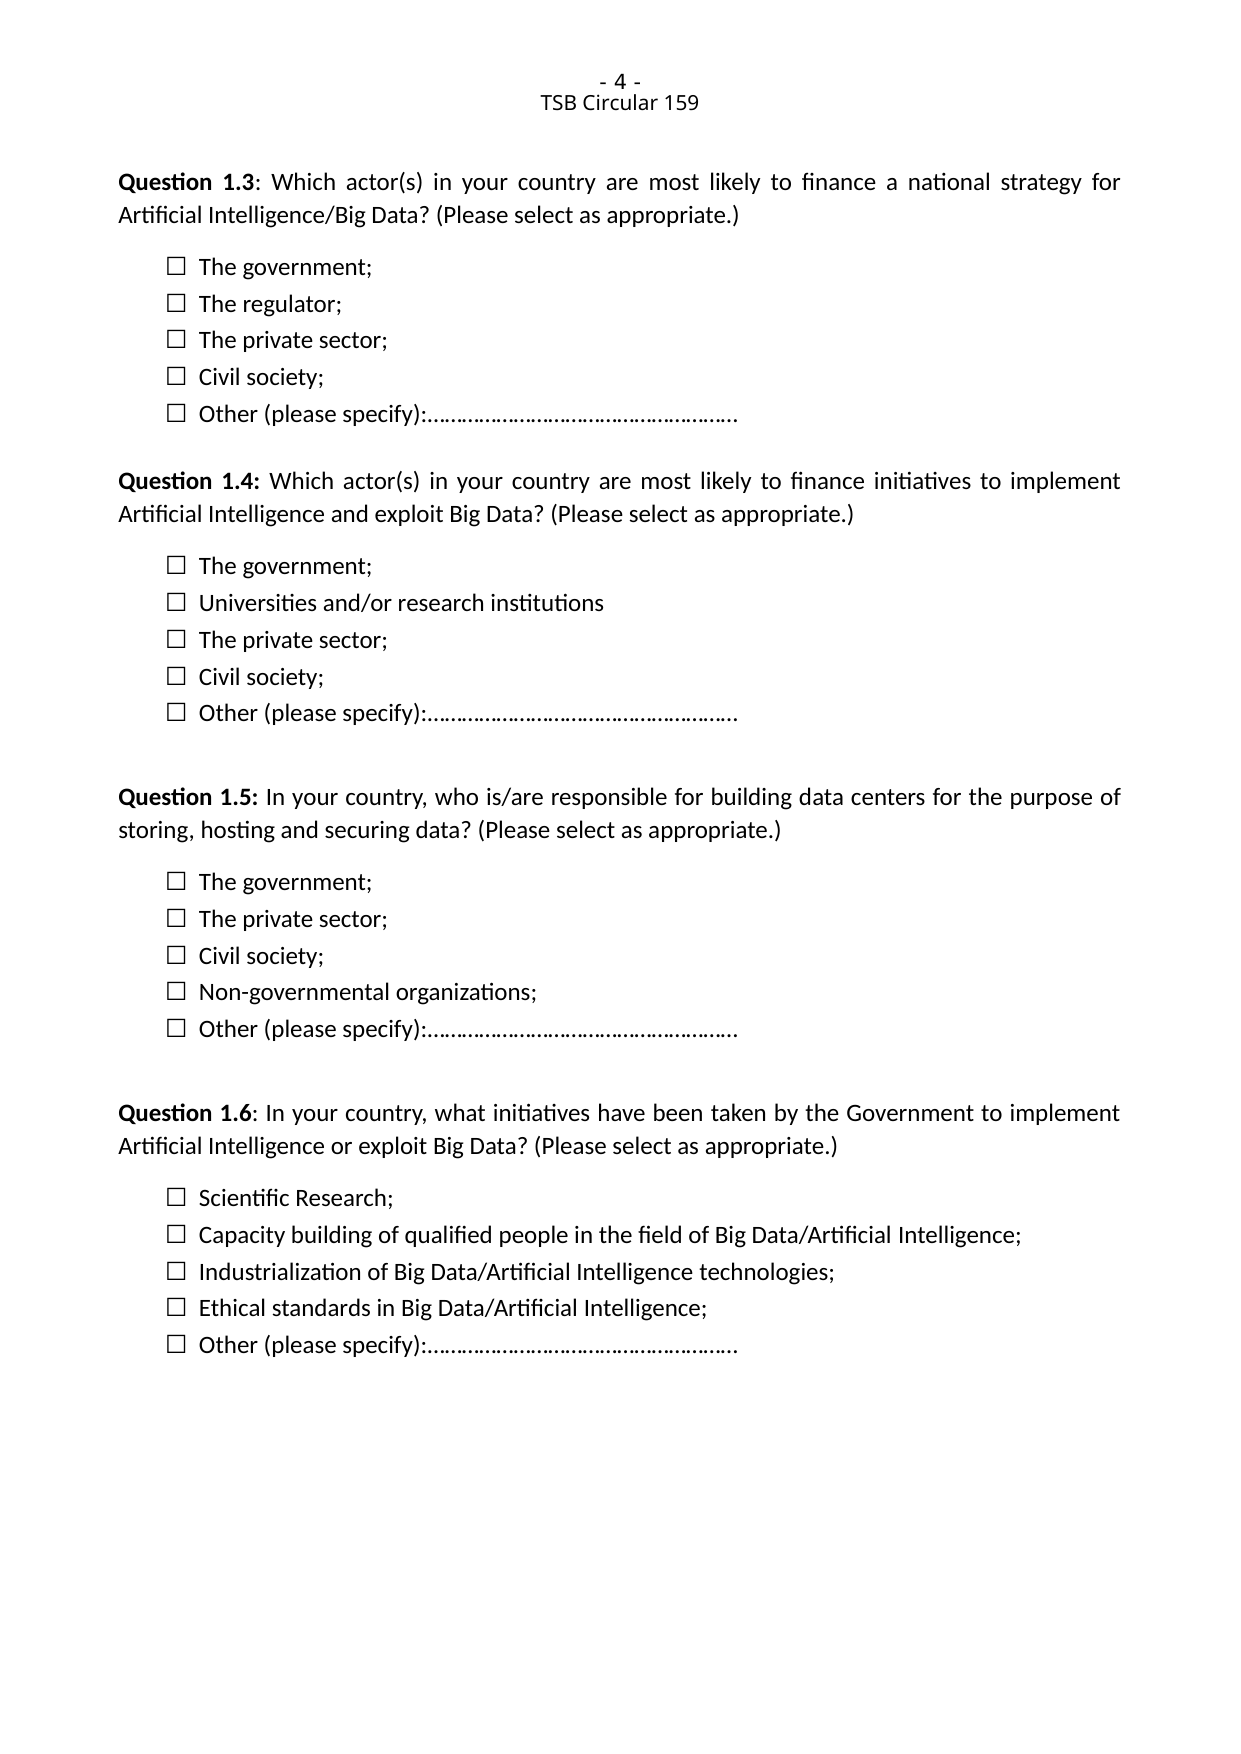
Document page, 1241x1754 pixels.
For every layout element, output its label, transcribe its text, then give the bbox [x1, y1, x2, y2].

text The government; [118, 548, 1122, 582]
text Civil society; [165, 937, 1122, 971]
text Question 1.3: Which actor(s) in your country are most likely to finance a national strategy for Artificial Intelligence/Big Data? (Please select as appropriate.) [118, 166, 1122, 229]
text Question 1.5: In your country, who is/are responsible for building data centers for the purpose of storing, hosting and securing data? (Please select as appropriate.) [118, 781, 1122, 845]
text Question 1.4: Which actor(s) in your country are most likely to finance initiatives to implement Artificial Intelligence and exploit Big Data? (Please select as appropriate.) [118, 465, 1122, 529]
text Other (please specify): [118, 695, 1122, 729]
text Non-governmental organizations; [165, 974, 1122, 1008]
text The private sector; [165, 322, 1122, 356]
text Scientific Research; [165, 1180, 1122, 1214]
text Civil society; [165, 359, 1122, 393]
text Ethical standards in Big Data/Artificial Intelligence; [165, 1290, 1122, 1324]
text Other (please specify): [165, 396, 1122, 430]
text The private sector; [165, 901, 1122, 934]
text The government; [165, 864, 1122, 898]
text Other (please specify): [165, 1011, 1122, 1045]
text Question 1.6: In your country, what initiatives have been taken by the Government to implement Artificial Intelligence or exploit Big Data? (Please select as appropriate.) [118, 1097, 1122, 1161]
text The regulator; [165, 285, 1122, 319]
text The government; [165, 248, 1122, 283]
text The private sector; [118, 621, 1122, 655]
text Capacity building of qualified people in the field of Big Data/Artificial Intelligence; [165, 1216, 1122, 1251]
text Universities and/or research institutions [118, 584, 1122, 619]
text Industrialization of Big Data/Artificial Intelligence technologies; [165, 1253, 1122, 1287]
text Other (please specify): [165, 1327, 1122, 1361]
text Civil society; [118, 658, 1122, 692]
